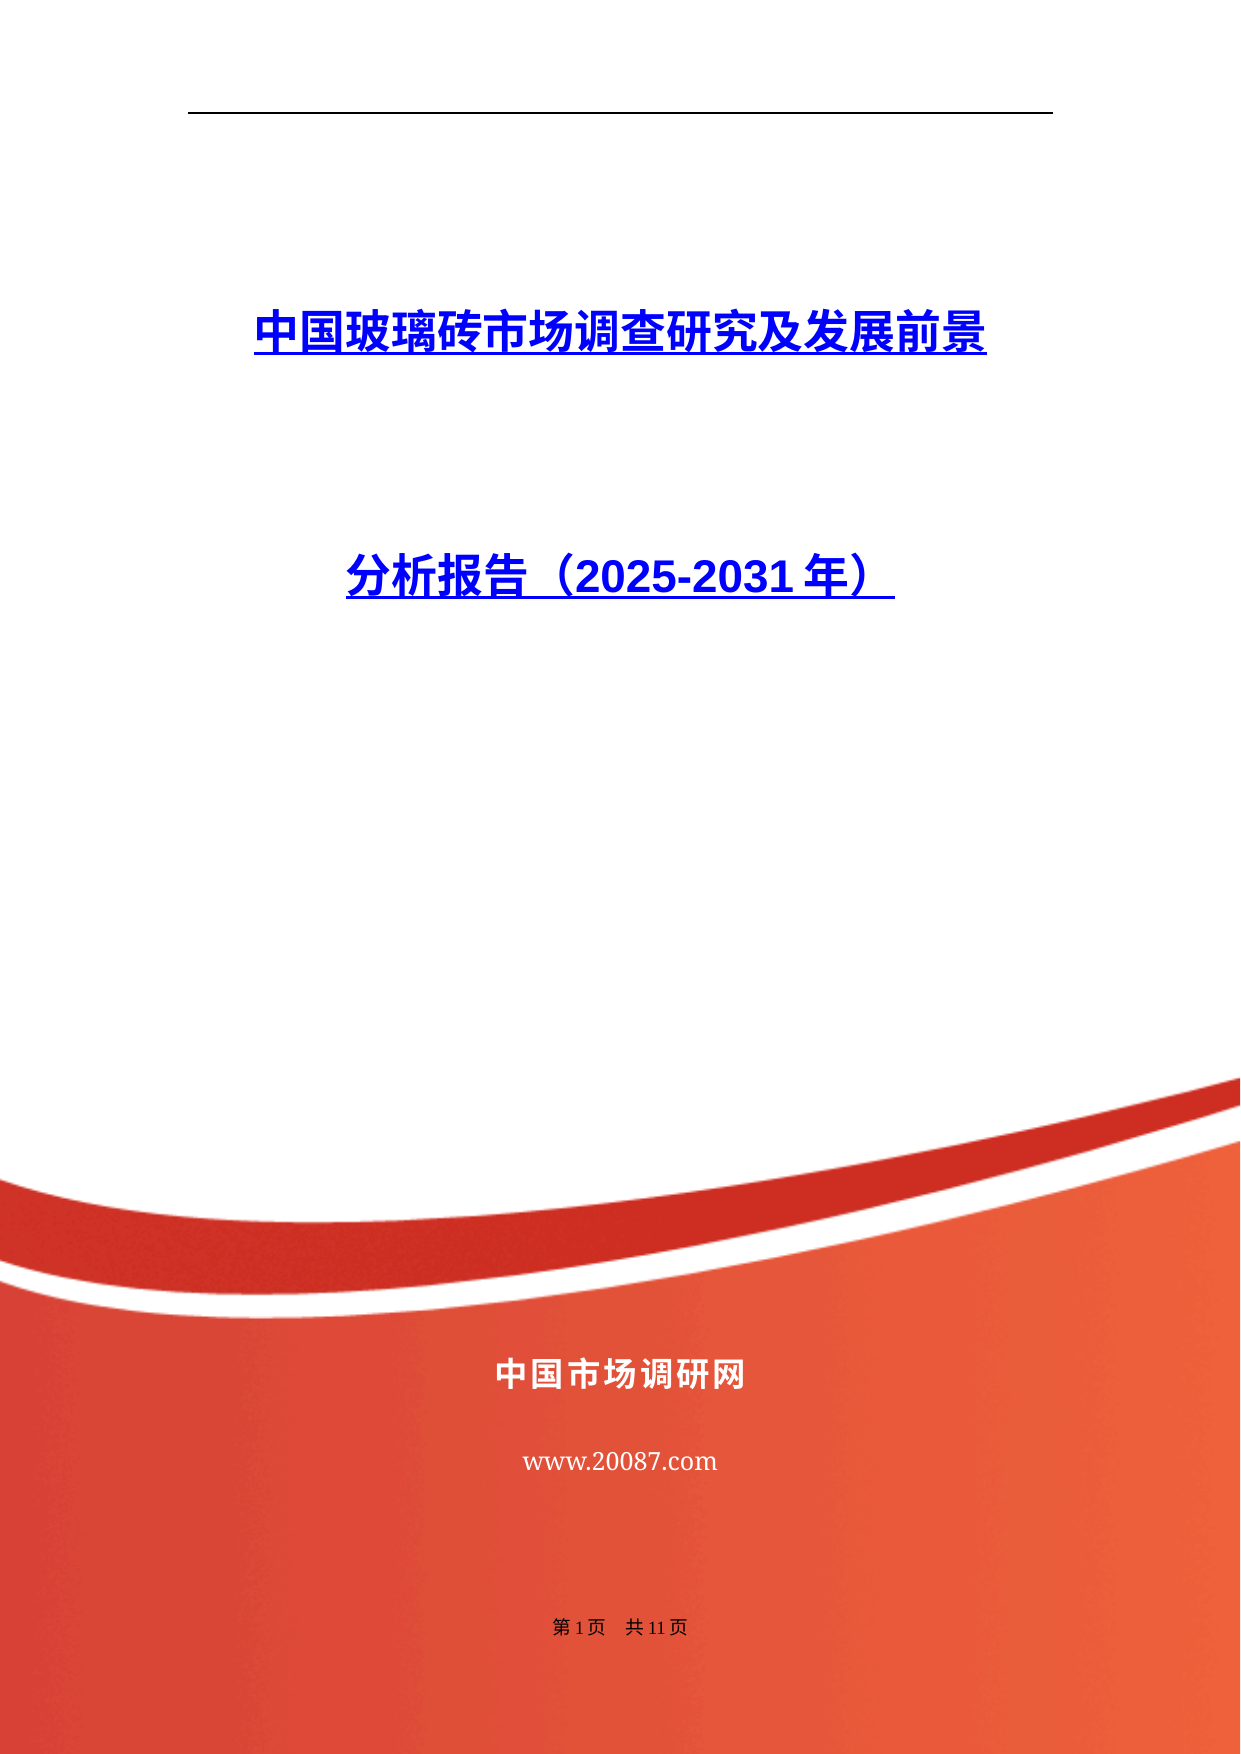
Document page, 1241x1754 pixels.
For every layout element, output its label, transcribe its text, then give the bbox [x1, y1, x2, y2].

table_header 中国玻璃砖市场调查研究及发展前景分析报告（2025-2031年） [188, 207, 1053, 773]
text www.20087.com [187, 1428, 1053, 1493]
picture [0, 1006, 1241, 1754]
subtitle 中国市场调研网 [187, 1339, 1053, 1404]
